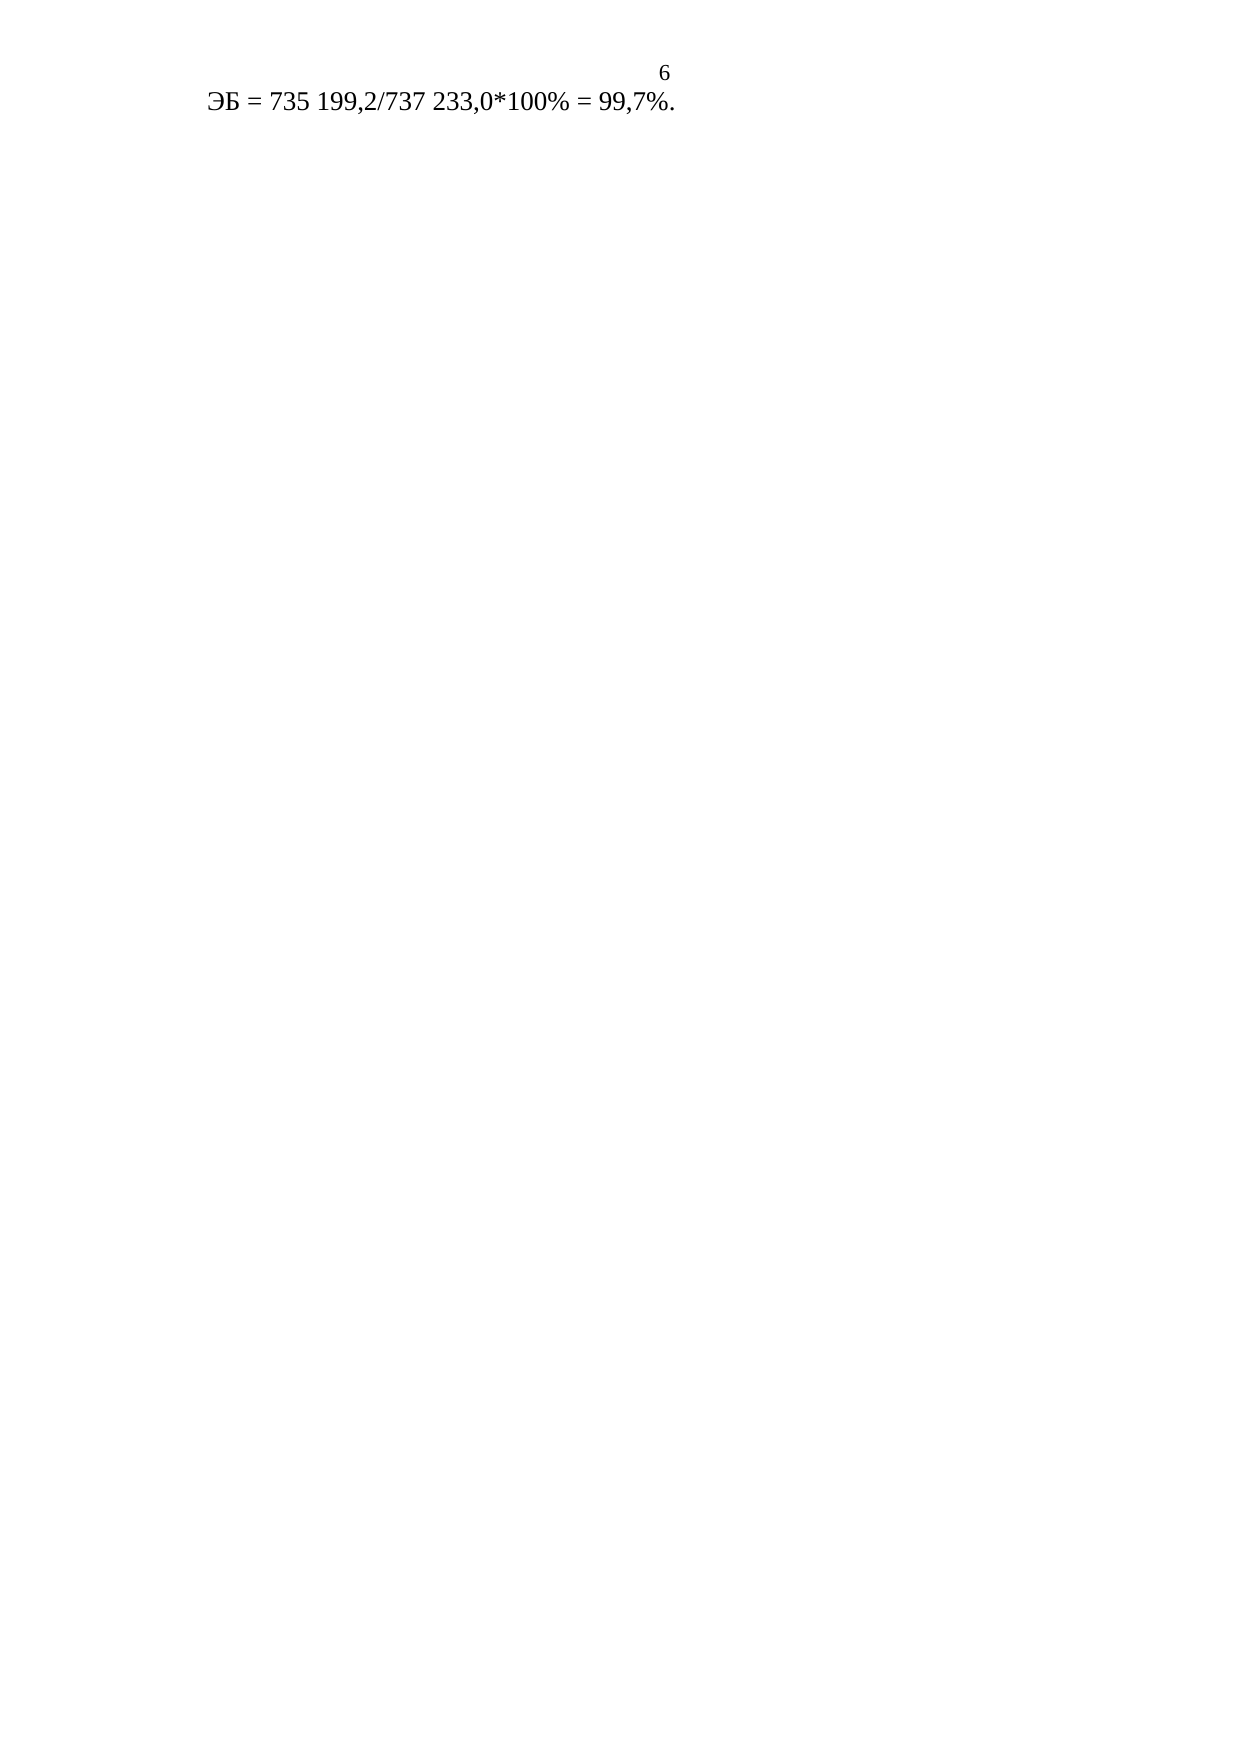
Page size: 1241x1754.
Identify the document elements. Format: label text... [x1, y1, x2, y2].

text ЭБ = 735 199,2/737 233,0*100% = 99,7%. [133, 85, 1196, 117]
